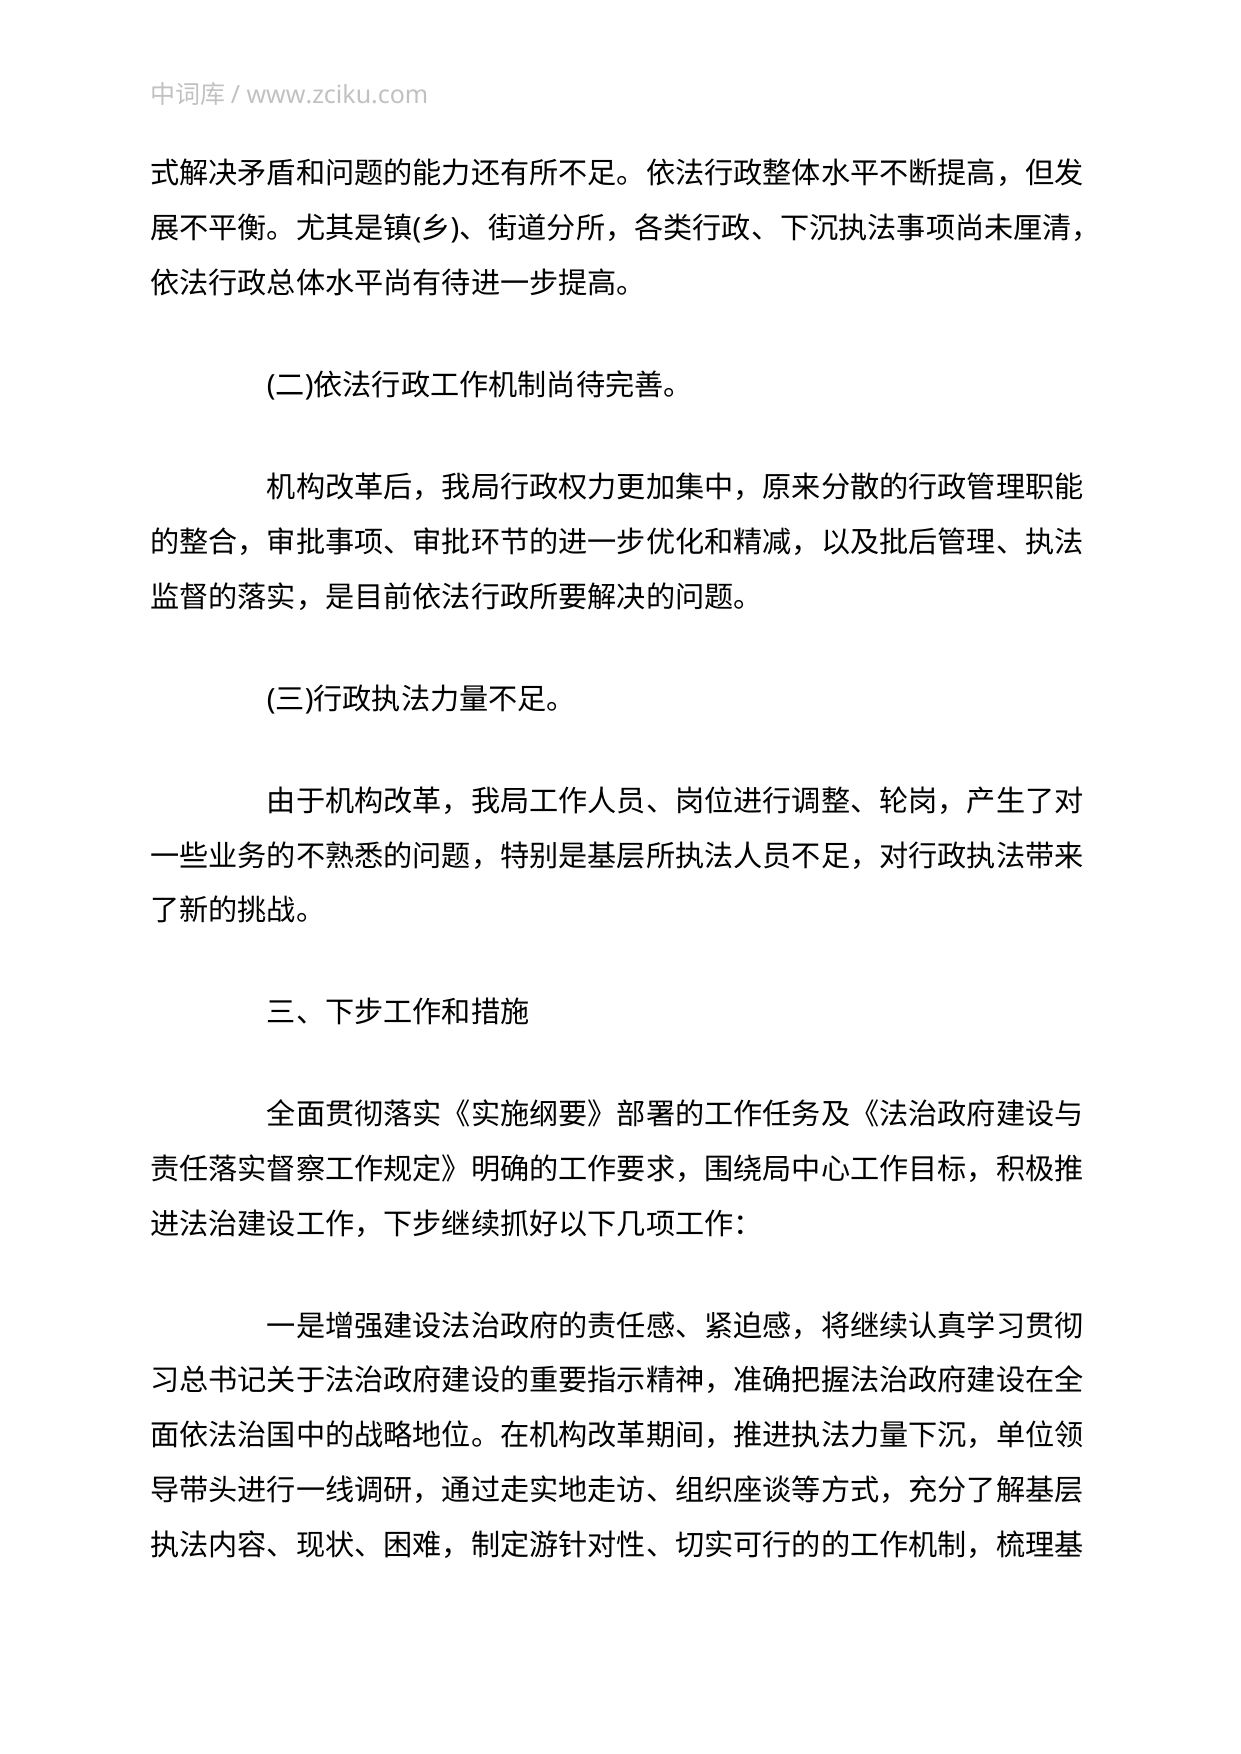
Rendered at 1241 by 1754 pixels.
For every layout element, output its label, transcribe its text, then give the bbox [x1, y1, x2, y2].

text (二)依法行政工作机制尚待完善。 [150, 362, 1090, 404]
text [150, 150, 1090, 302]
text 机构改革后，我局行政权力更加集中，原来分散的行政管理职能的整合，审批事项、审批环节的进一步优化和精减，以及批后管理、执法监督的落实，是目前依法行政所要解决的问题。 [150, 464, 1090, 616]
text 由于机构改革，我局工作人员、岗位进行调整、轮岗，产生了对一些业务的不熟悉的问题，特别是基层所执法人员不足，对行政执法带来了新的挑战。 [150, 777, 1090, 929]
text 全面贯彻落实《实施纲要》部署的工作任务及《法治政府建设与责任落实督察工作规定》明确的工作要求，围绕局中心工作目标，积极推进法治建设工作，下步继续抓好以下几项工作： [150, 1091, 1090, 1243]
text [150, 1302, 1090, 1564]
text (三)行政执法力量不足。 [150, 675, 1090, 718]
text 三、下步工作和措施 [150, 989, 1090, 1031]
